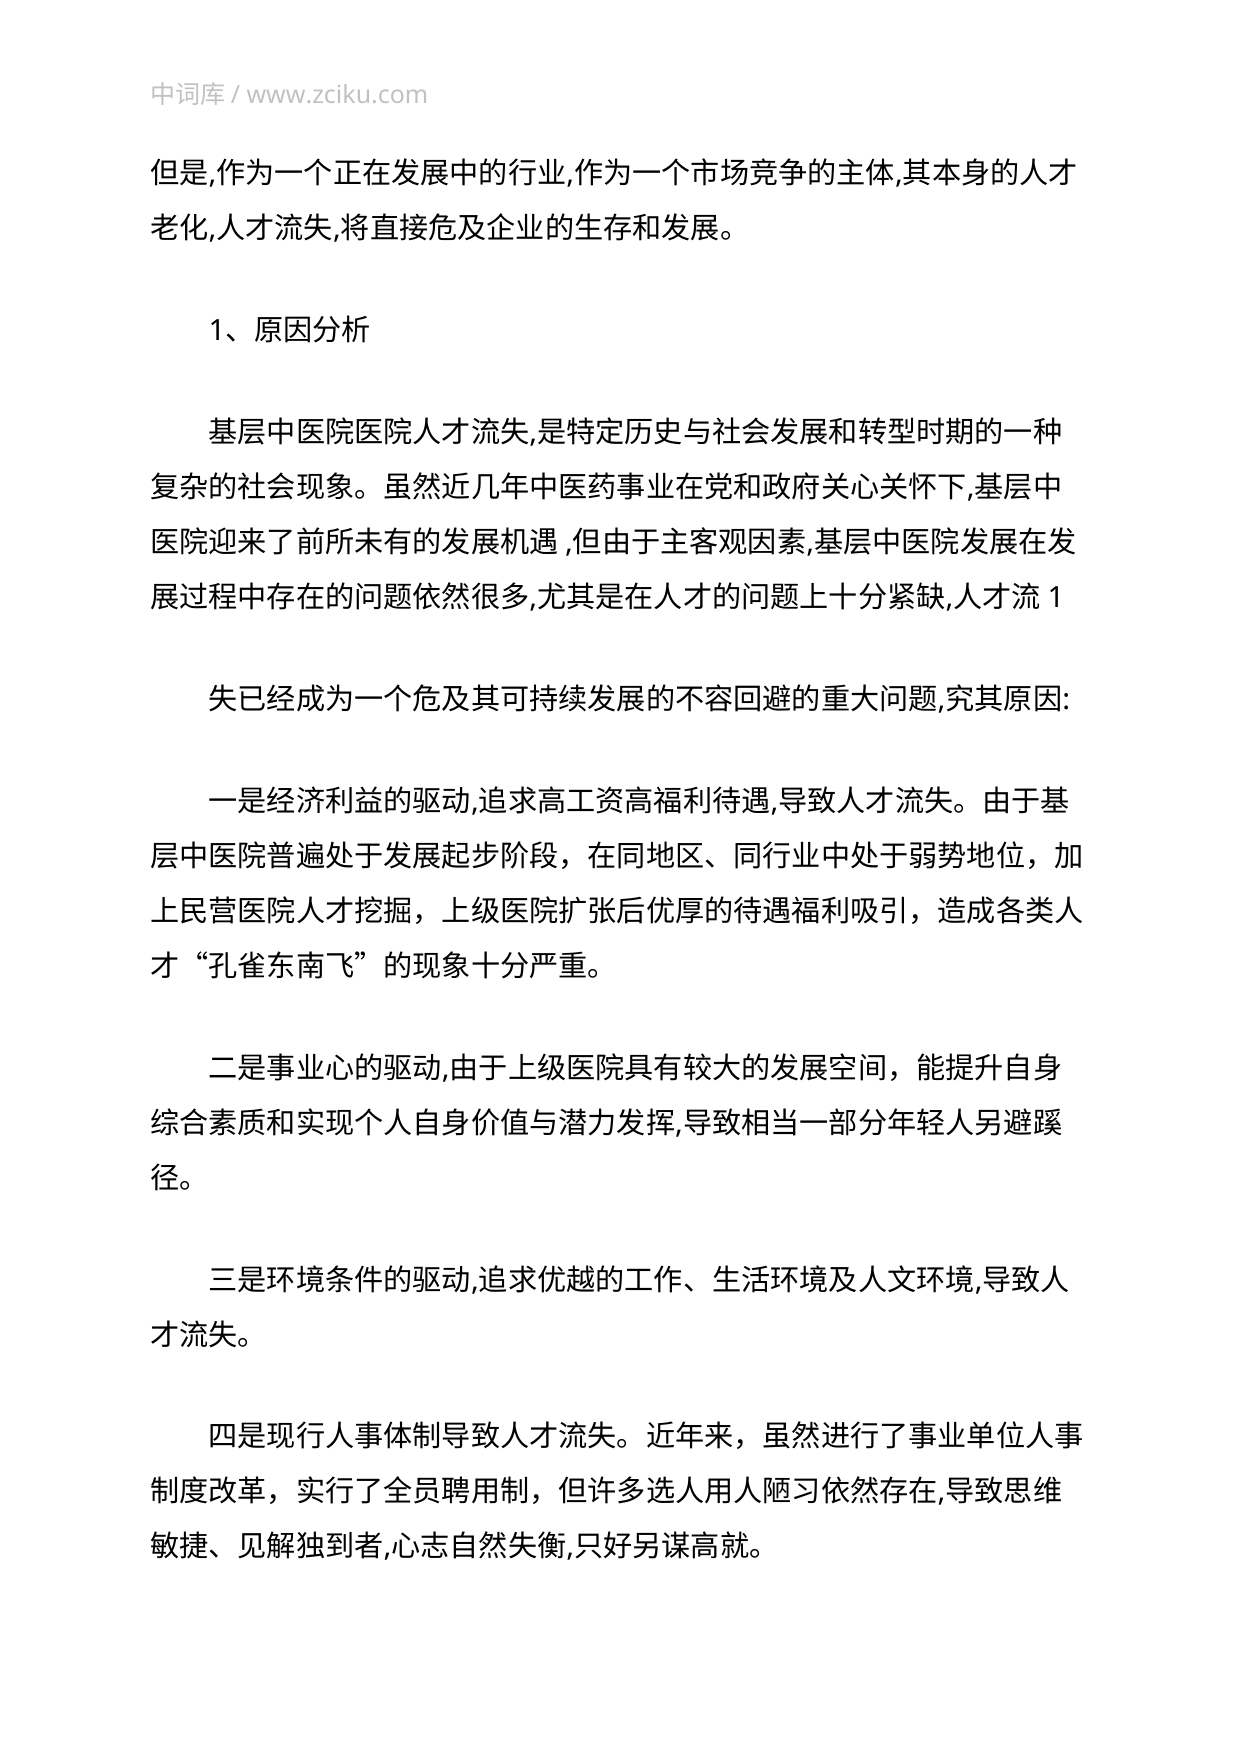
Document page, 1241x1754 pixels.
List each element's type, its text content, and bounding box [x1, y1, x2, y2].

text 1、原因分析 [150, 307, 1090, 349]
text 三是环境条件的驱动,追求优越的工作、生活环境及人文环境,导致人才流失。 [150, 1256, 1090, 1353]
text 二是事业心的驱动,由于上级医院具有较大的发展空间，能提升自身综合素质和实现个人自身价值与潜力发挥,导致相当一部分年轻人另避蹊径。 [150, 1044, 1090, 1197]
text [150, 150, 1090, 247]
text 一是经济利益的驱动,追求高工资高福利待遇,导致人才流失。由于基层中医院普遍处于发展起步阶段，在同地区、同行业中处于弱势地位，加上民营医院人才挖掘，上级医院扩张后优厚的待遇福利吸引，造成各类人才“孔雀东南飞”的现象十分严重。 [150, 778, 1090, 985]
text 基层中医院医院人才流失,是特定历史与社会发展和转型时期的一种复杂的社会现象。虽然近几年中医药事业在党和政府关心关怀下,基层中医院迎来了前所未有的发展机遇 ,但由于主客观因素,基层中医院发展在发展过程中存在的问题依然很多,尤其是在人才的问题上十分紧缺,人才流 1 [150, 409, 1090, 616]
text 四是现行人事体制导致人才流失。近年来，虽然进行了事业单位人事制度改革，实行了全员聘用制，但许多选人用人陋习依然存在,导致思维敏捷、见解独到者,心志自然失衡,只好另谋高就。 [150, 1413, 1090, 1565]
text 失已经成为一个危及其可持续发展的不容回避的重大问题,究其原因: [150, 676, 1090, 718]
